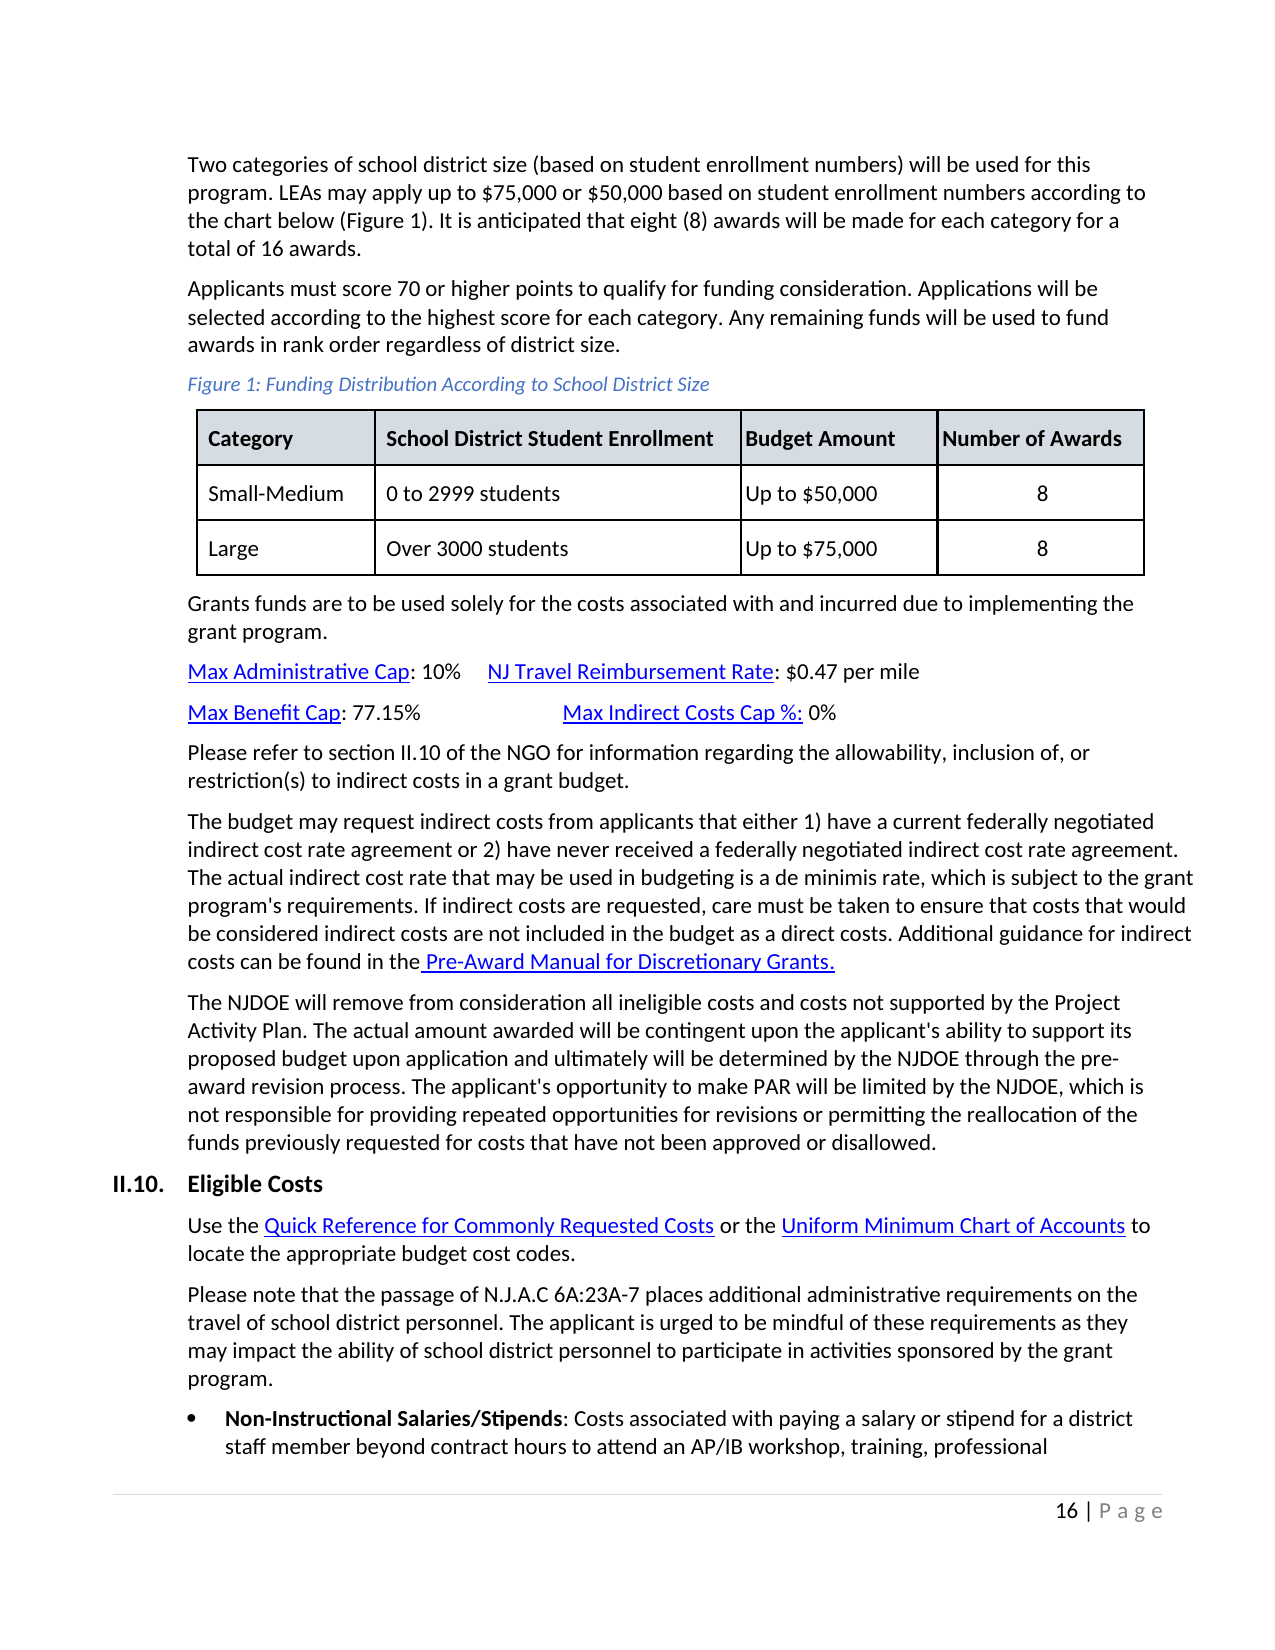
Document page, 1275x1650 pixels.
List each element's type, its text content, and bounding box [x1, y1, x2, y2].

table_cell Up to $75,000 [742, 521, 936, 574]
table_cell 8 [939, 466, 1143, 519]
table_cell 0 to 2999 students [376, 466, 740, 519]
table_header Budget Amount [742, 411, 936, 464]
text Please note that the passage of N.J.A.C 6A:23A-7 places additional administrative requirements on the travel of school district personnel. The applicant is urged to be mindful of these requirements as they may impact the ability of school district personnel to participate in activities sponsored by the grant program. [187, 1280, 1162, 1392]
table_header Number of Awards [939, 411, 1143, 464]
text Figure 1: Funding Distribution According to School District Size [187, 371, 1162, 397]
text Use the Quick Reference for Commonly Requested Costs or the Uniform Minimum Chart of Accounts to locate the appropriate budget cost codes. [187, 1211, 1162, 1267]
table_cell Over 3000 students [376, 521, 740, 574]
table_cell 8 [939, 521, 1143, 574]
table_cell Up to $50,000 [742, 466, 936, 519]
text Applicants must score 70 or higher points to qualify for funding consideration. Applications will be selected according to the highest score for each category. Any remaining funds will be used to fund awards in rank order regardless of district size. [187, 274, 1162, 359]
text Two categories of school district size (based on student enrollment numbers) will be used for this program. LEAs may apply up to $75,000 or $50,000 based on student enrollment numbers according to the chart below (Figure 1). It is anticipated that eight (8) awards will be made for each category for a total of 16 awards. [187, 150, 1162, 262]
text The budget may request indirect costs from applicants that either 1) have a current federally negotiated indirect cost rate agreement or 2) have never received a federally negotiated indirect cost rate agreement. The actual indirect cost rate that may be used in budgeting is a de minimis rate, which is subject to the grant program's requirements. If indirect costs are requested, care must be taken to ensure that costs that would be considered indirect costs are not included in the budget as a direct costs. Additional guidance for indirect costs can be found in the Pre-Award Manual for Discretionary Grants. [187, 807, 1209, 975]
text The NJDOE will remove from consideration all ineligible costs and costs not supported by the Project Activity Plan. The actual amount awarded will be contingent upon the applicant's ability to support its proposed budget upon application and ultimately will be determined by the NJDOE through the pre-award revision process. The applicant's opportunity to make PAR will be limited by the NJDOE, which is not responsible for providing repeated opportunities for revisions or permitting the reallocation of the funds previously requested for costs that have not been approved or disallowed. [187, 988, 1162, 1156]
text Please refer to section II.10 of the NGO for information regarding the allowability, inclusion of, or restriction(s) to indirect costs in a grant budget. [187, 738, 1209, 794]
text Max Benefit Cap: 77.15% Max Indirect Costs Cap %: 0% [187, 698, 1209, 726]
text Grants funds are to be used solely for the costs associated with and incurred due to implementing the grant program. [187, 589, 1162, 645]
table_header Category [198, 411, 374, 464]
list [187, 1404, 1162, 1461]
subtitle Eligible Costs [112, 1168, 1162, 1199]
text Max Administrative Cap: 10% NJ Travel Reimbursement Rate: $0.47 per mile [187, 657, 1162, 686]
table_cell Large [198, 521, 374, 574]
table_header School District Student Enrollment [376, 411, 740, 464]
table_cell Small-Medium [198, 466, 374, 519]
